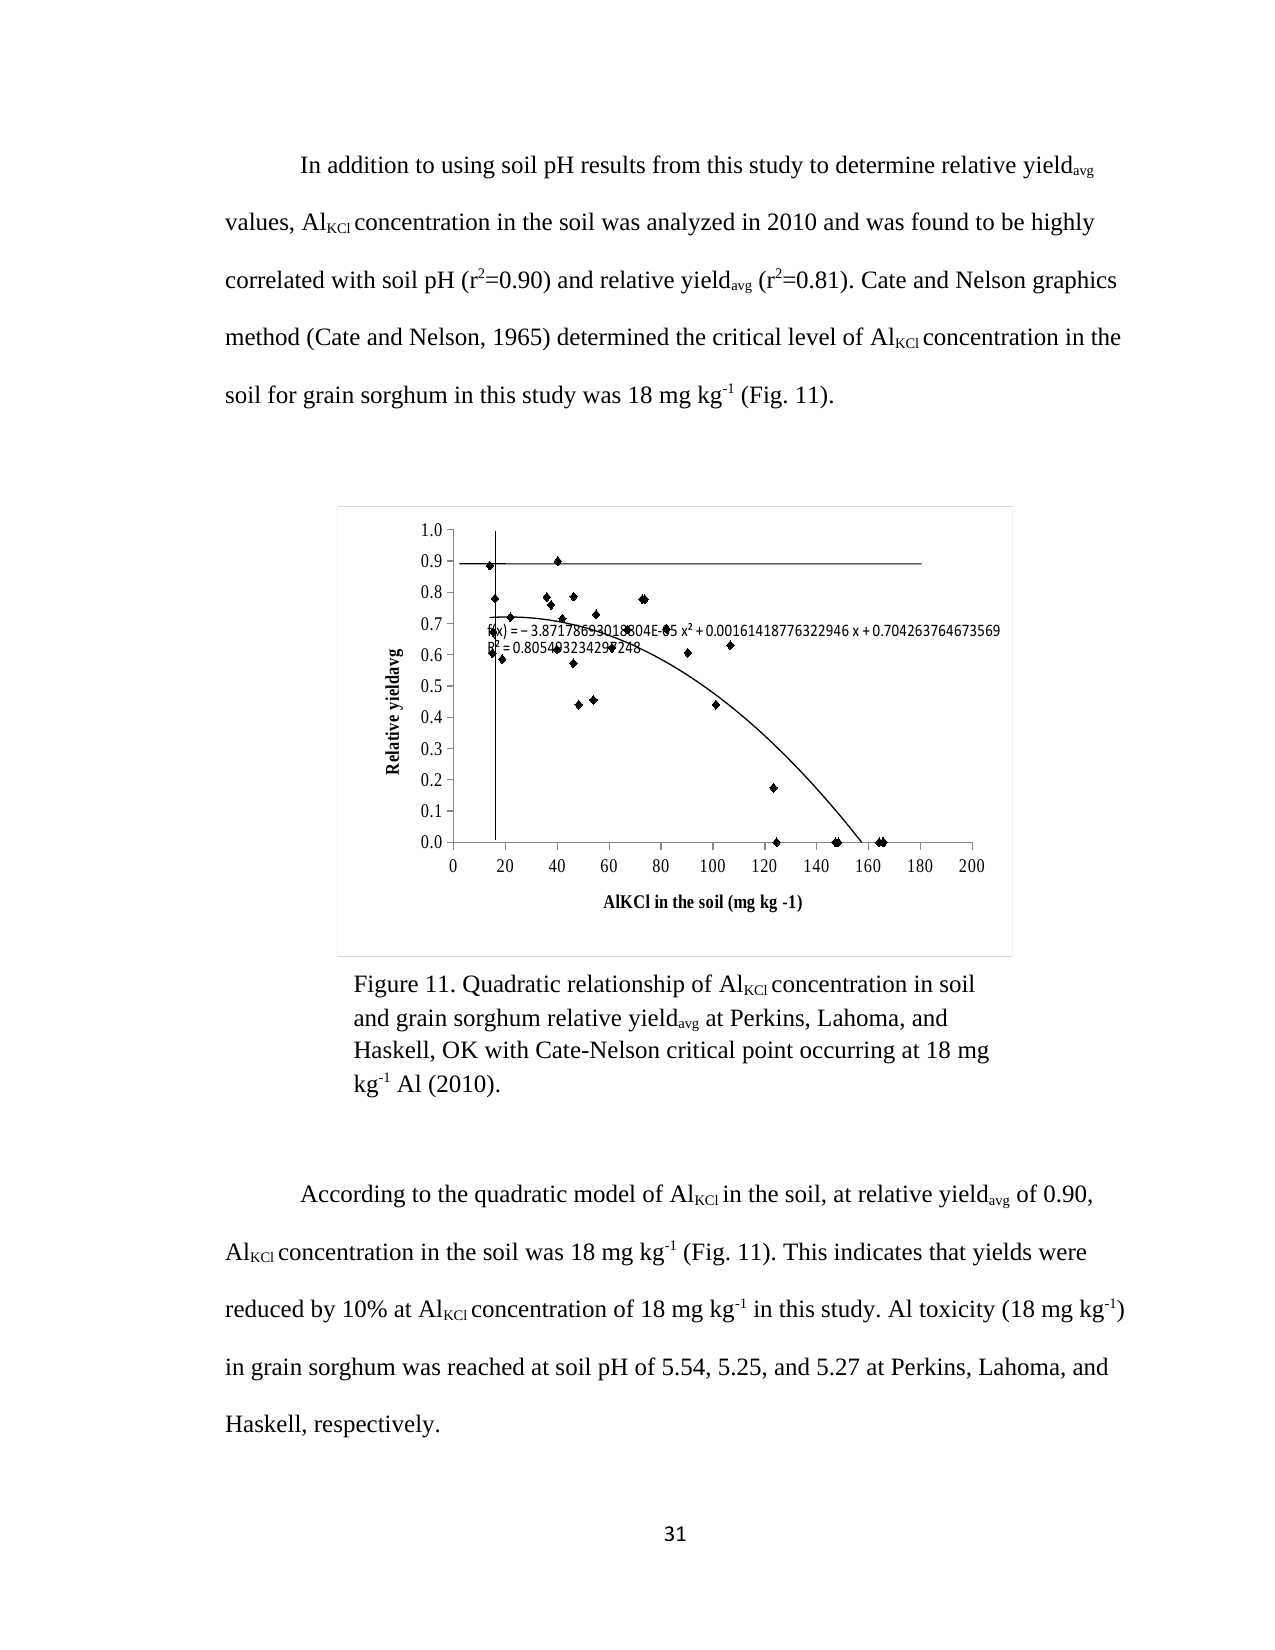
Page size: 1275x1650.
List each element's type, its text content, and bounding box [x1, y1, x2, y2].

text In addition to using soil pH results from this study to determine relative yieldavg values, AlKCl concentration in the soil was analyzed in 2010 and was found to be highly correlated with soil pH (r2=0.90) and relative yieldavg (r2=0.81). Cate and Nelson graphics method (Cate and Nelson, 1965) determined the critical level of AlKCl concentration in the soil for grain sorghum in this study was 18 mg kg-1 (Fig. 11). [225, 150, 1125, 409]
text According to the quadratic model of AlKCl in the soil, at relative yieldavg of 0.90, AlKCl concentration in the soil was 18 mg kg-1 (Fig. 11). This indicates that yields were reduced by 10% at AlKCl concentration of 18 mg kg-1 in this study. Al toxicity (18 mg kg-1) in grain sorghum was reached at soil pH of 5.54, 5.25, and 5.27 at Perkins, Lahoma, and Haskell, respectively. [225, 1179, 1125, 1438]
